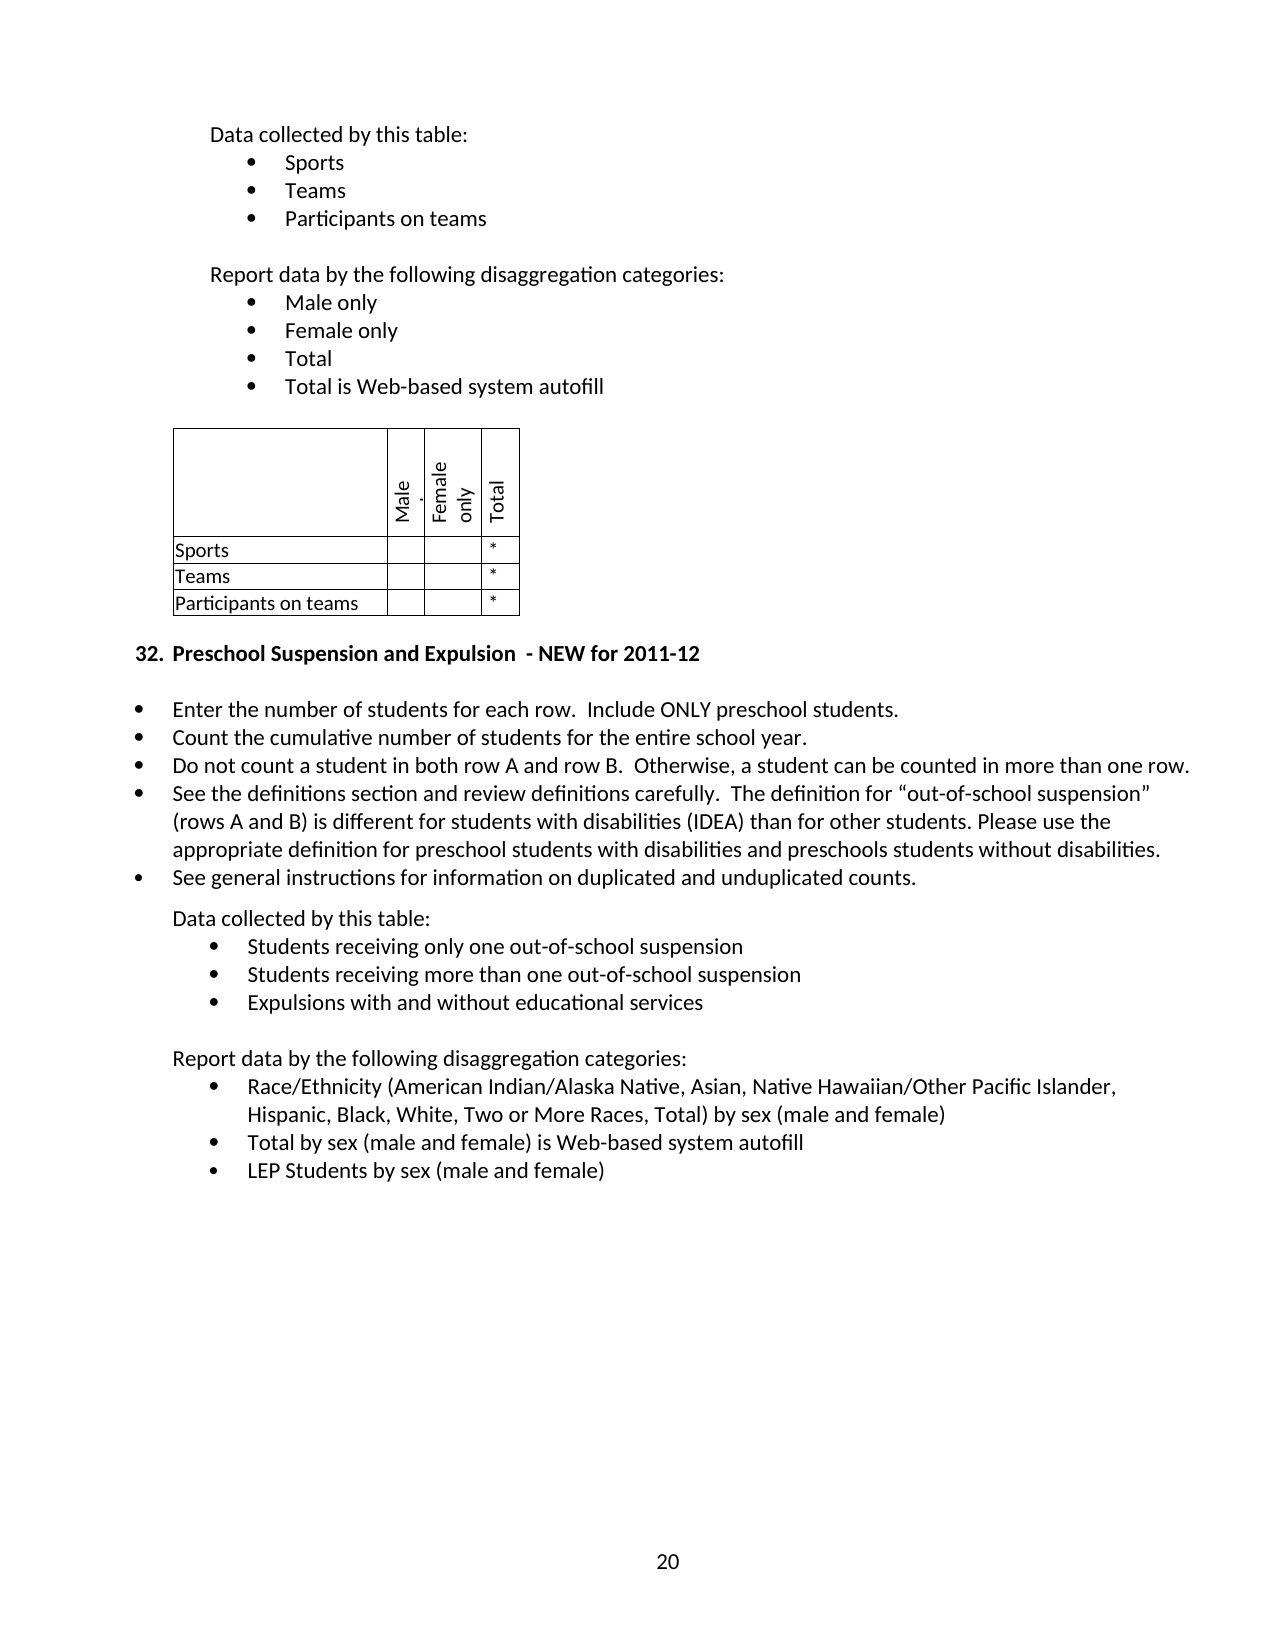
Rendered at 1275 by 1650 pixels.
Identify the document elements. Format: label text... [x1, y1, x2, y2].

table_cell * [482, 564, 519, 589]
list Expulsions with and without educational services [210, 988, 1200, 1016]
list Total [247, 344, 1200, 372]
table_cell * [482, 590, 519, 615]
list Students receiving more than one out-of-school suspension [210, 960, 1200, 988]
text Data collected by this table: [172, 904, 1200, 932]
text Report data by the following disaggregation categories: [172, 1044, 1200, 1072]
list Do not count a student in both row A and row B. Otherwise, a student can be counted in more than one row. [135, 751, 1200, 779]
table_cell [388, 590, 424, 615]
list See general instructions for information on duplicated and unduplicated counts. [135, 863, 1200, 891]
text Report data by the following disaggregation categories: [210, 260, 1200, 288]
table_header Total [482, 429, 519, 536]
list Total by sex (male and female) is Web-based system autofill [210, 1128, 1200, 1156]
table_cell Teams [174, 564, 387, 589]
table_cell [388, 564, 424, 589]
list Race/Ethnicity (American Indian/Alaska Native, Asian, Native Hawaiian/Other Pacific Islander, Hispanic, Black, White, Two or More Races, Total) by sex (male and female) [210, 1072, 1200, 1128]
table_cell [425, 590, 481, 615]
table_cell [388, 537, 424, 562]
table_header Female only [425, 429, 481, 536]
list Enter the number of students for each row. Include ONLY preschool students. [135, 695, 1200, 723]
list Count the cumulative number of students for the entire school year. [135, 723, 1200, 751]
list Teams [247, 176, 1200, 204]
list Preschool Suspension and Expulsion - NEW for 2011-12 [135, 639, 1200, 667]
table_cell [425, 564, 481, 589]
list Participants on teams [247, 204, 1200, 232]
table_cell Participants on teams [174, 590, 387, 615]
table_header Male only [388, 429, 424, 536]
table_cell [425, 537, 481, 562]
list Students receiving only one out-of-school suspension [210, 932, 1200, 960]
list LEP Students by sex (male and female) [210, 1156, 1200, 1184]
list Total is Web-based system autofill [247, 372, 1200, 400]
list Sports [247, 148, 1200, 176]
table_cell Sports [174, 537, 387, 562]
list Female only [247, 316, 1200, 344]
table_cell * [482, 537, 519, 562]
table_header [174, 429, 387, 536]
list See the definitions section and review definitions carefully. The definition for “out-of-school suspension” (rows A and B) is different for students with disabilities (IDEA) than for other students. Please use the appropriate definition for preschool students with disabilities and preschools students without disabilities. [135, 779, 1200, 863]
text Data collected by this table: [210, 120, 1200, 148]
list Male only [247, 288, 1200, 316]
